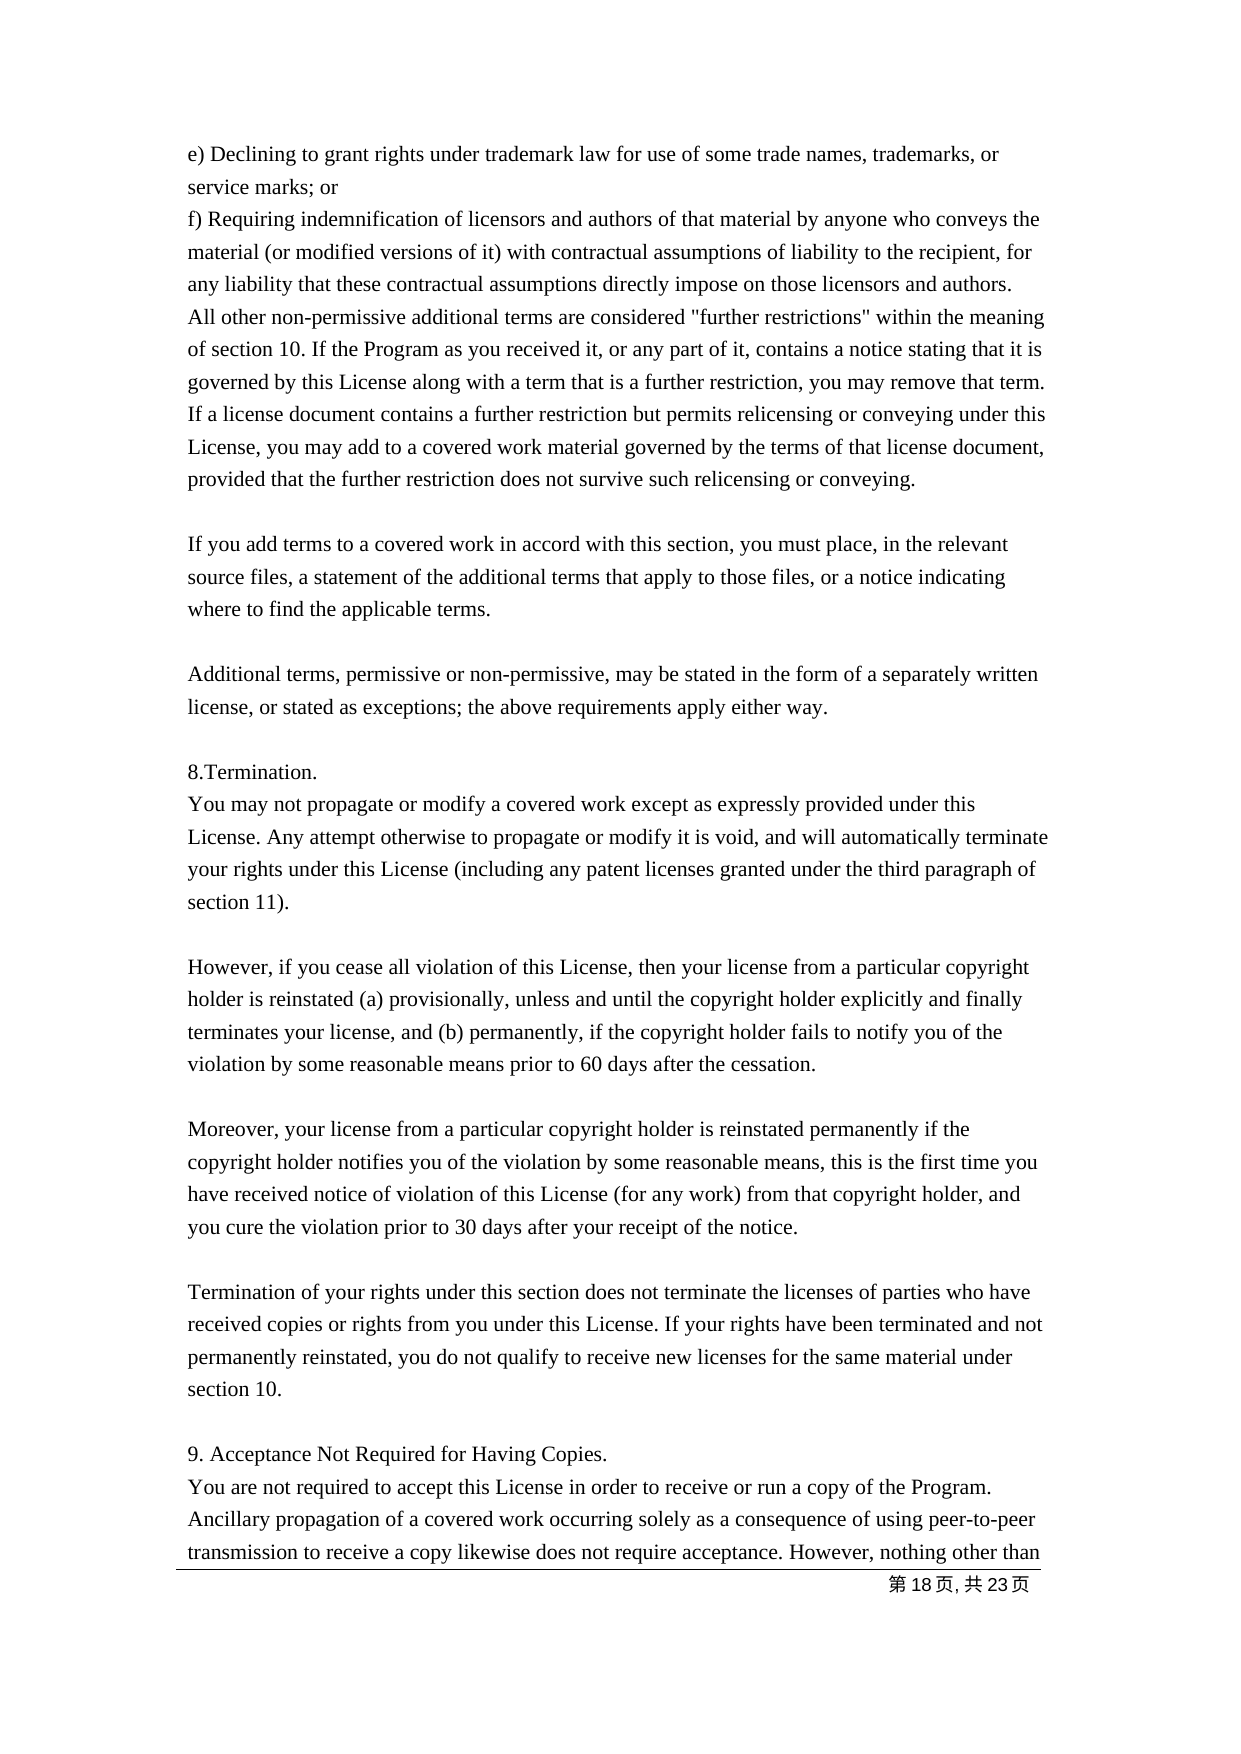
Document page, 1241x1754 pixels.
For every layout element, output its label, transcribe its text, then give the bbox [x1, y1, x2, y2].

text Additional terms, permissive or non-permissive, may be stated in the form of a separately written license, or stated as exceptions; the above requirements apply either way. [187, 658, 1053, 723]
text If you add terms to a covered work in accord with this section, you must place, in the relevant source files, a statement of the additional terms that apply to those files, or a notice indicating where to find the applicable terms. [187, 528, 1053, 625]
text Moreover, your license from a particular copyright holder is reinstated permanently if the copyright holder notifies you of the violation by some reasonable means, this is the first time you have received notice of violation of this License (for any work) from that copyright holder, and you cure the violation prior to 30 days after your receipt of the notice. [187, 1113, 1053, 1243]
text All other non-permissive additional terms are considered "further restrictions" within the meaning of section 10. If the Program as you received it, or any part of it, contains a notice stating that it is governed by this License along with a term that is a further restriction, you may remove that term. If a license document contains a further restriction but permits relicensing or conveying under this License, you may add to a covered work material governed by the terms of that license document, provided that the further restriction does not survive such relicensing or conveying. [187, 300, 1053, 495]
text You may not propagate or modify a covered work except as expressly provided under this License. Any attempt otherwise to propagate or modify it is void, and will automatically terminate your rights under this License (including any patent licenses granted under the third paragraph of section 11). [187, 788, 1053, 918]
text 9. Acceptance Not Required for Having Copies. [187, 1438, 1053, 1470]
text 8.Termination. [187, 755, 1053, 788]
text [187, 1470, 1053, 1568]
text Termination of your rights under this section does not terminate the licenses of parties who have received copies or rights from you under this License. If your rights have been terminated and not permanently reinstated, you do not qualify to receive new licenses for the same material under section 10. [187, 1275, 1053, 1405]
text However, if you cease all violation of this License, then your license from a particular copyright holder is reinstated (a) provisionally, unless and until the copyright holder explicitly and finally terminates your license, and (b) permanently, if the copyright holder fails to notify you of the violation by some reasonable means prior to 60 days after the cessation. [187, 950, 1053, 1080]
text f) Requiring indemnification of licensors and authors of that material by anyone who conveys the material (or modified versions of it) with contractual assumptions of liability to the recipient, for any liability that these contractual assumptions directly impose on those licensors and authors. [187, 203, 1053, 300]
text e) Declining to grant rights under trademark law for use of some trade names, trademarks, or service marks; or [187, 138, 1053, 203]
